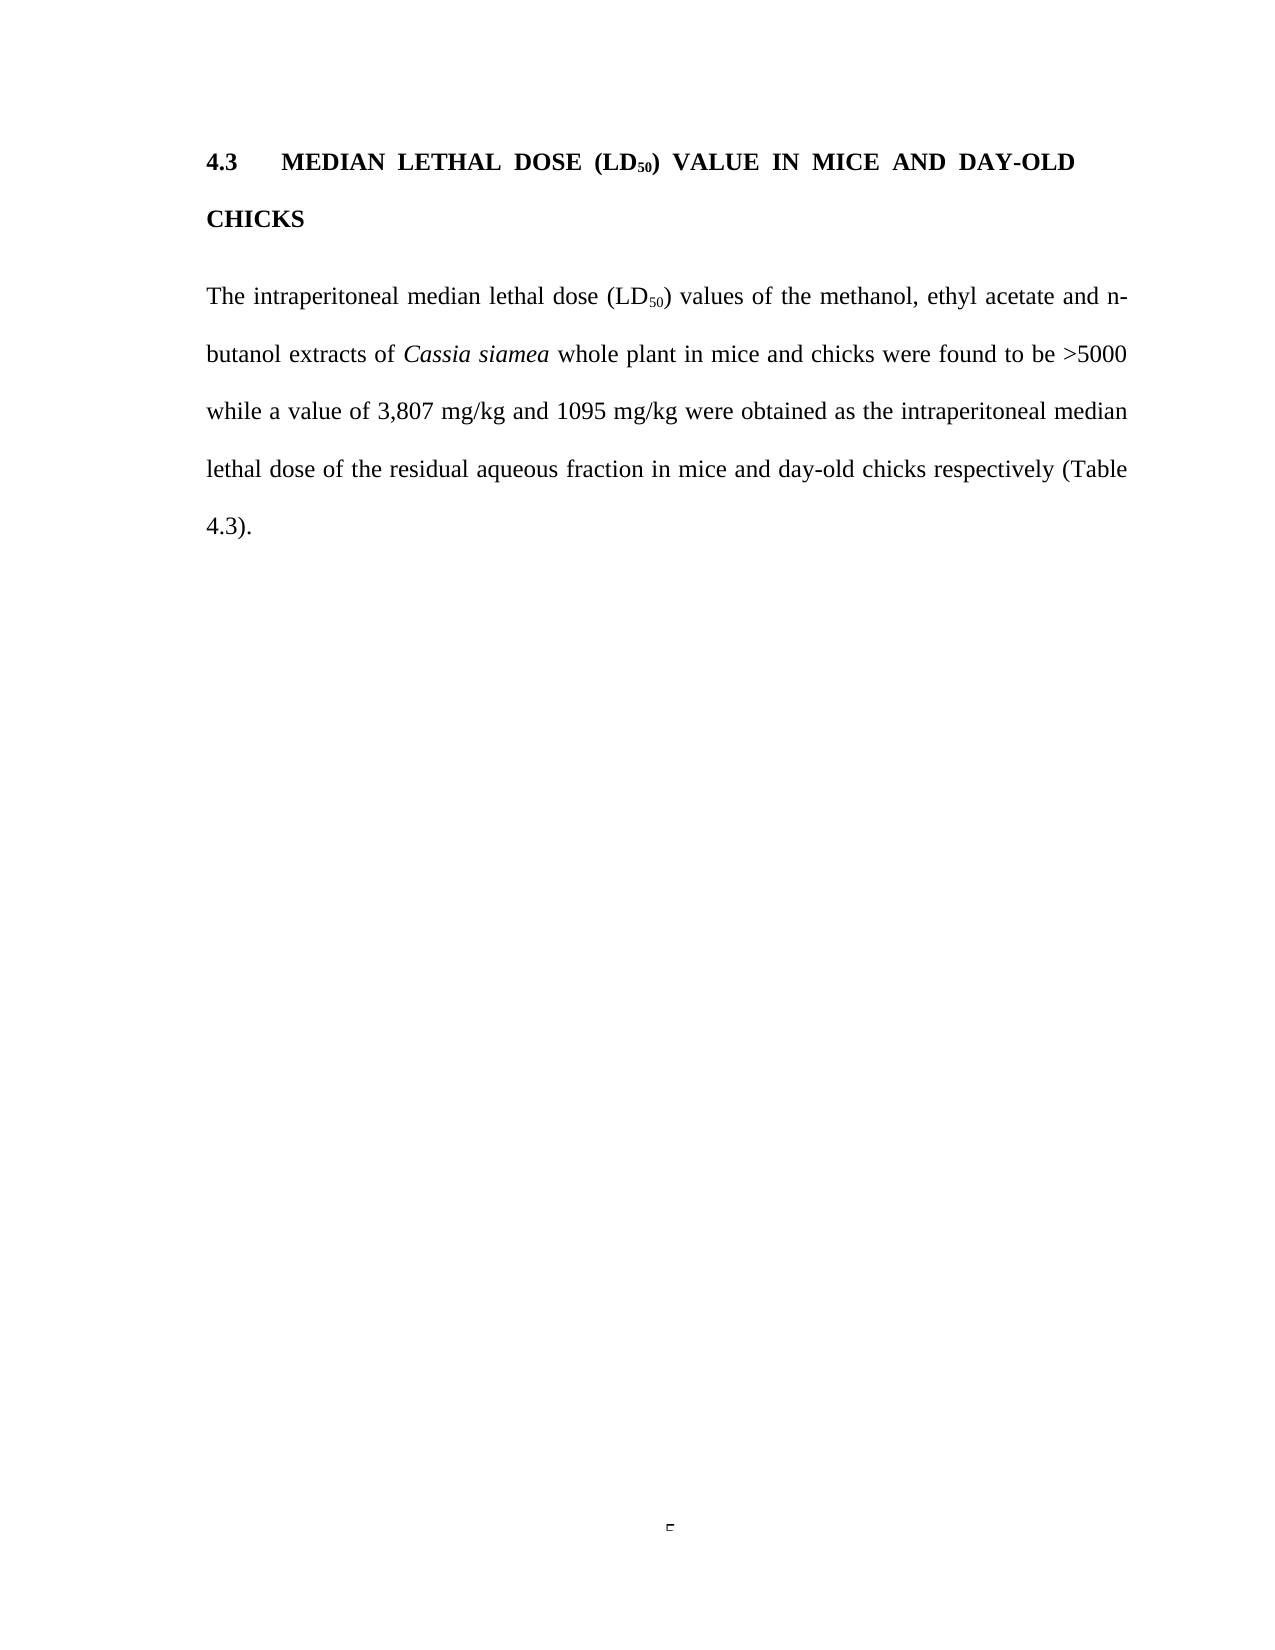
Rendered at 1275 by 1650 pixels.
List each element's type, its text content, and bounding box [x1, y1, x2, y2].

subtitle MEDIAN LETHAL DOSE (LD50) VALUE IN MICE AND DAY-OLD CHICKS [206, 147, 1128, 233]
text The intraperitoneal median lethal dose (LD50) values of the methanol, ethyl acetate and n- butanol extracts of Cassia siamea whole plant in mice and chicks were found to be >5000 while a value of 3,807 mg/kg and 1095 mg/kg were obtained as the intraperitoneal median lethal dose of the residual aqueous fraction in mice and day-old chicks respectively (Table 4.3). [206, 281, 1128, 540]
